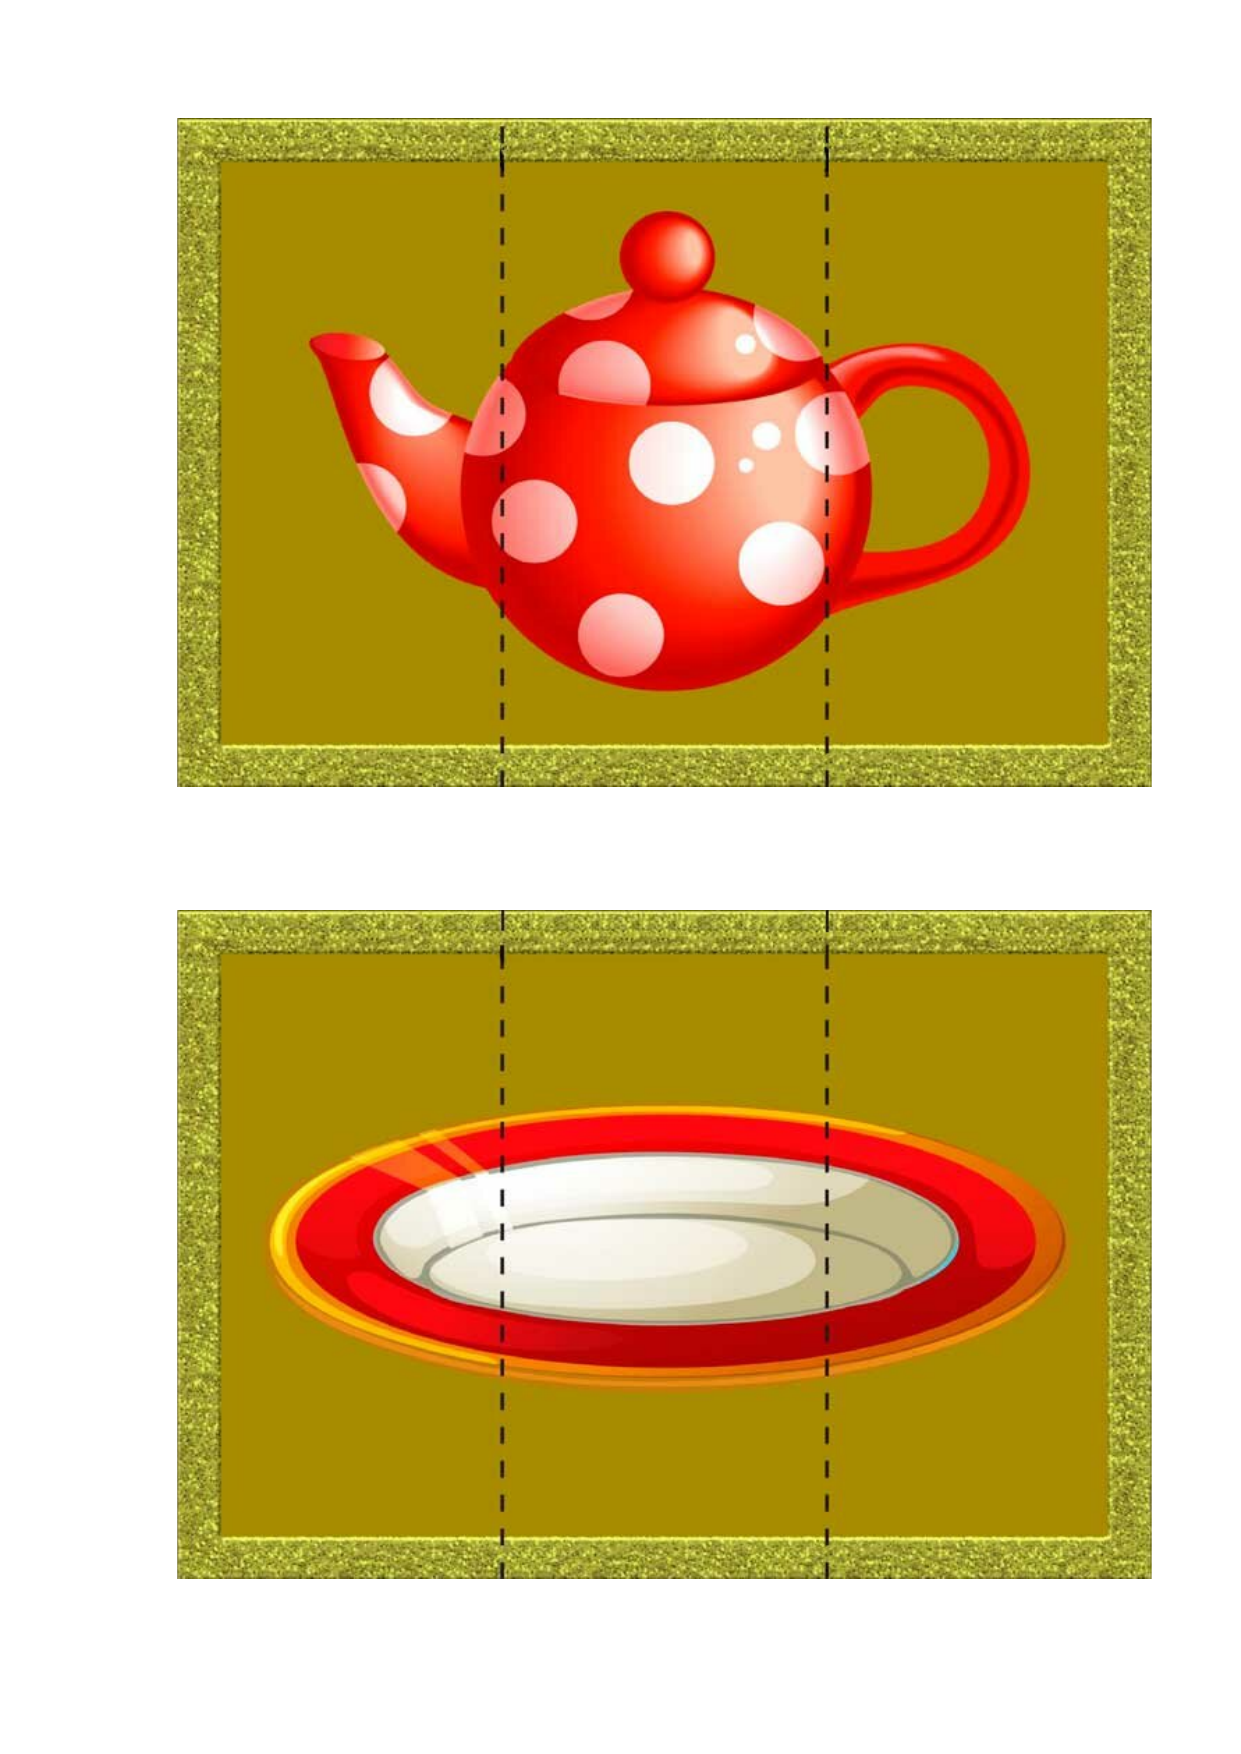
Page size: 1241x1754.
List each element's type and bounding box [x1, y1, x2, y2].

picture [177, 118, 1152, 787]
picture [177, 910, 1152, 1579]
